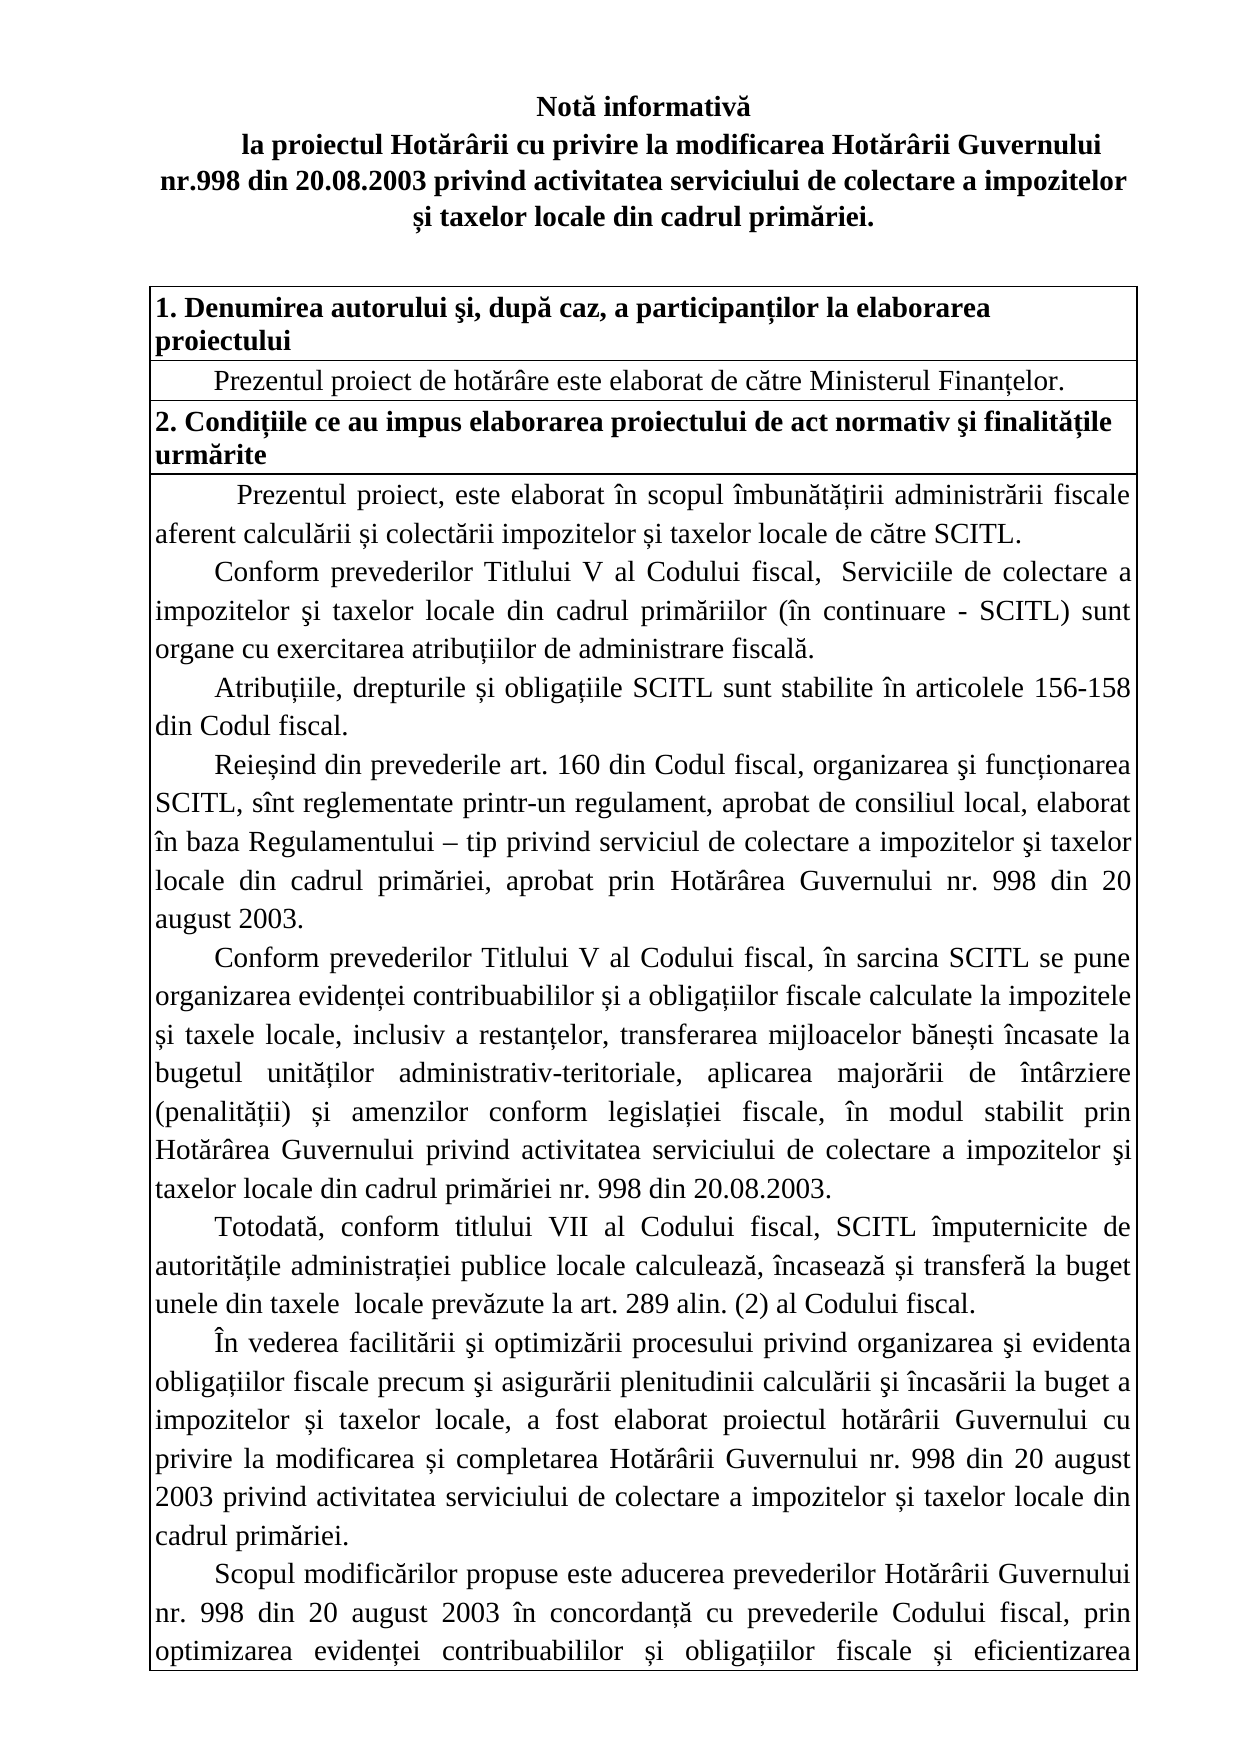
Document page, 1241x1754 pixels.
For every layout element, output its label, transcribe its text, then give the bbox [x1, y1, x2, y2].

table_cell 2. Condițiile ce au impus elaborarea proiectului de act normativ şi finalitățile urmărite [151, 401, 1136, 473]
table_header 1. Denumirea autorului şi, după caz, a participanților la elaborarea proiectului [151, 287, 1136, 359]
text la proiectul Hotărârii cu privire la modificarea Hotărârii Guvernului nr.998 din 20.08.2003 privind activitatea serviciului de colectare a impozitelor și taxelor locale din cadrul primăriei. [150, 127, 1137, 233]
table_cell Prezentul proiect de hotărâre este elaborat de către Ministerul Finanțelor. [151, 361, 1136, 399]
text Notă informativă [150, 89, 1137, 122]
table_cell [151, 475, 1136, 1669]
